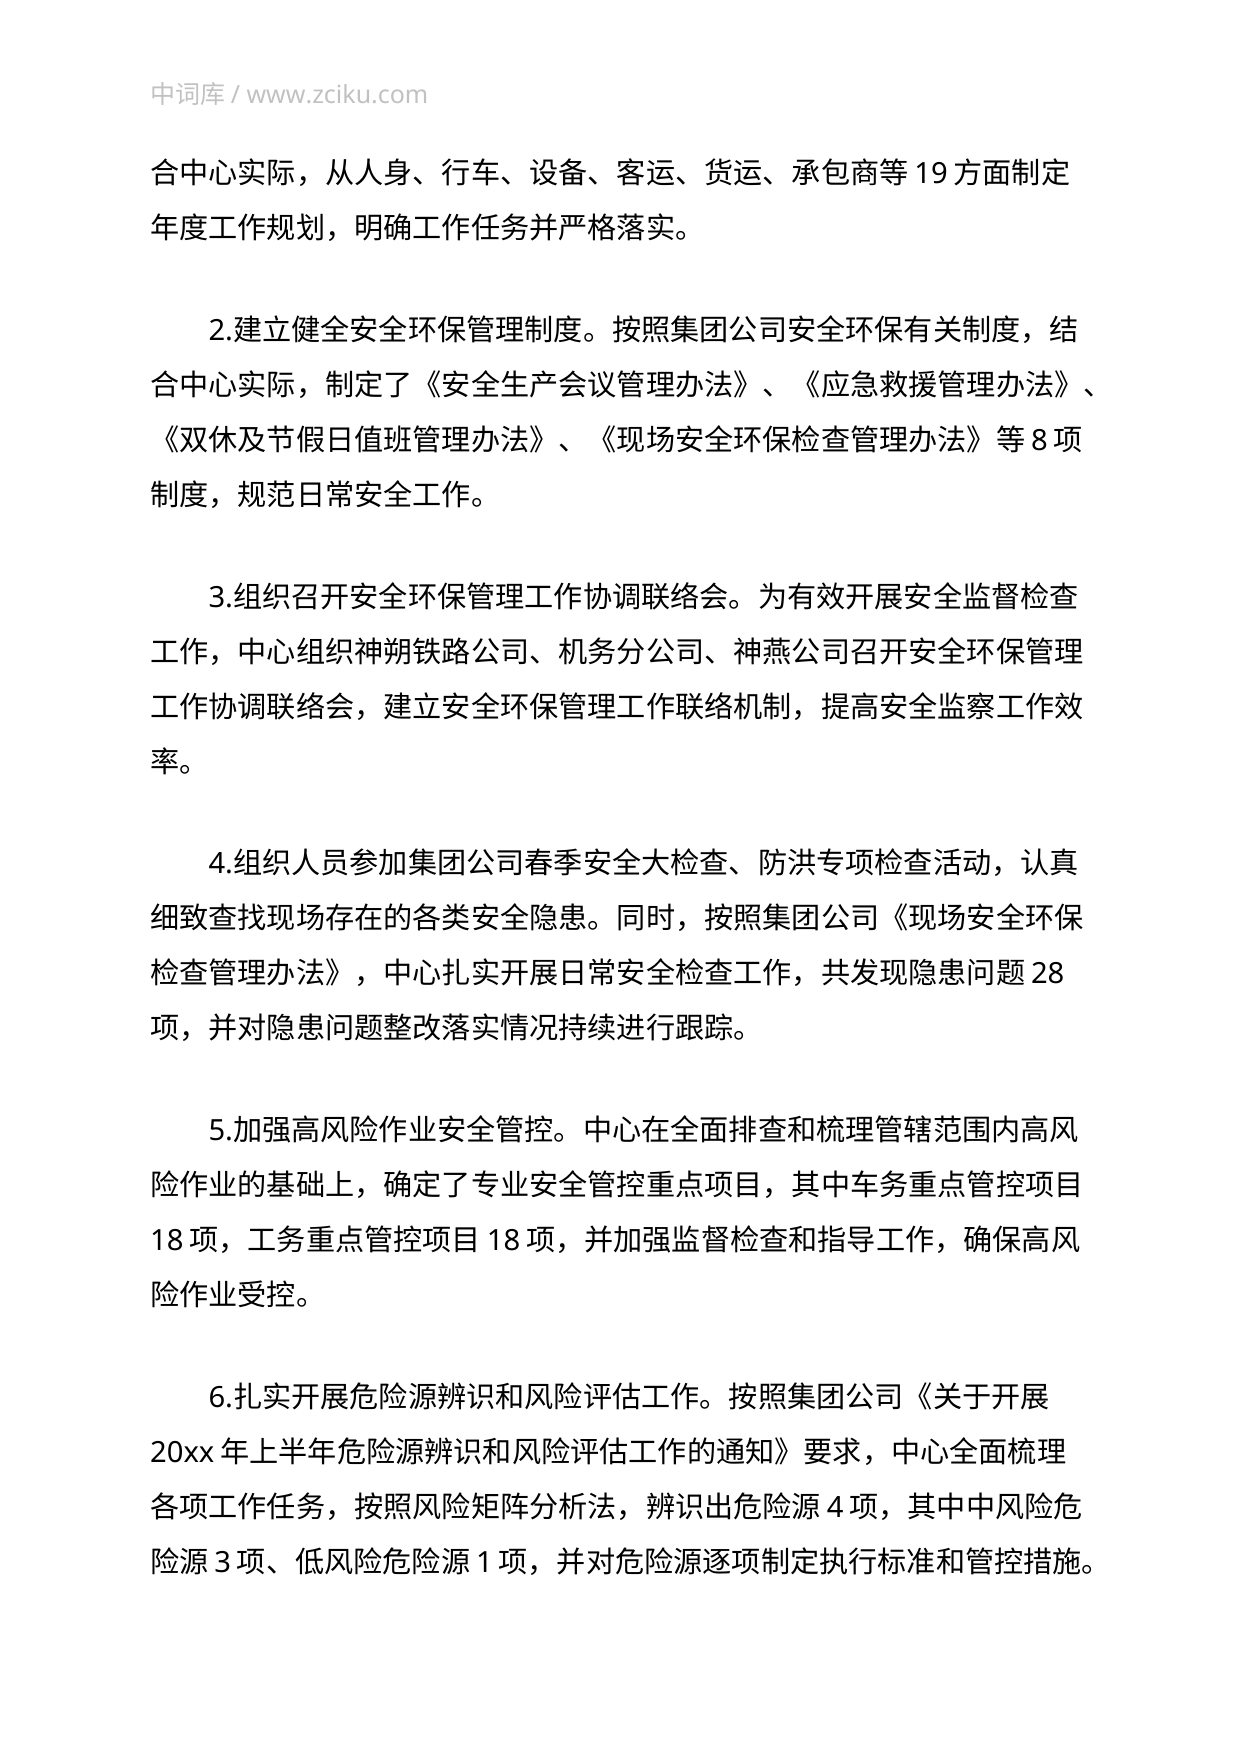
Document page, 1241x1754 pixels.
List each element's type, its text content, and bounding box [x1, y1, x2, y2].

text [150, 150, 1090, 247]
text 3.组织召开安全环保管理工作协调联络会。为有效开展安全监督检查工作，中心组织神朔铁路公司、机务分公司、神燕公司召开安全环保管理工作协调联络会，建立安全环保管理工作联络机制，提高安全监察工作效率。 [150, 573, 1090, 781]
text 5.加强高风险作业安全管控。中心在全面排查和梳理管辖范围内高风险作业的基础上，确定了专业安全管控重点项目，其中车务重点管控项目18项，工务重点管控项目18项，并加强监督检查和指导工作，确保高风险作业受控。 [150, 1107, 1090, 1314]
text 6.扎实开展危险源辨识和风险评估工作。按照集团公司《关于开展20xx年上半年危险源辨识和风险评估工作的通知》要求，中心全面梳理各项工作任务，按照风险矩阵分析法，辨识出危险源4项，其中中风险危险源3项、低风险危险源1项，并对危险源逐项制定执行标准和管控措施。 [150, 1373, 1090, 1581]
text 4.组织人员参加集团公司春季安全大检查、防洪专项检查活动，认真细致查找现场存在的各类安全隐患。同时，按照集团公司《现场安全环保检查管理办法》，中心扎实开展日常安全检查工作，共发现隐患问题28项，并对隐患问题整改落实情况持续进行跟踪。 [150, 840, 1090, 1047]
text 2.建立健全安全环保管理制度。按照集团公司安全环保有关制度，结合中心实际，制定了《安全生产会议管理办法》、《应急救援管理办法》、《双休及节假日值班管理办法》、《现场安全环保检查管理办法》等8项制度，规范日常安全工作。 [150, 307, 1090, 514]
